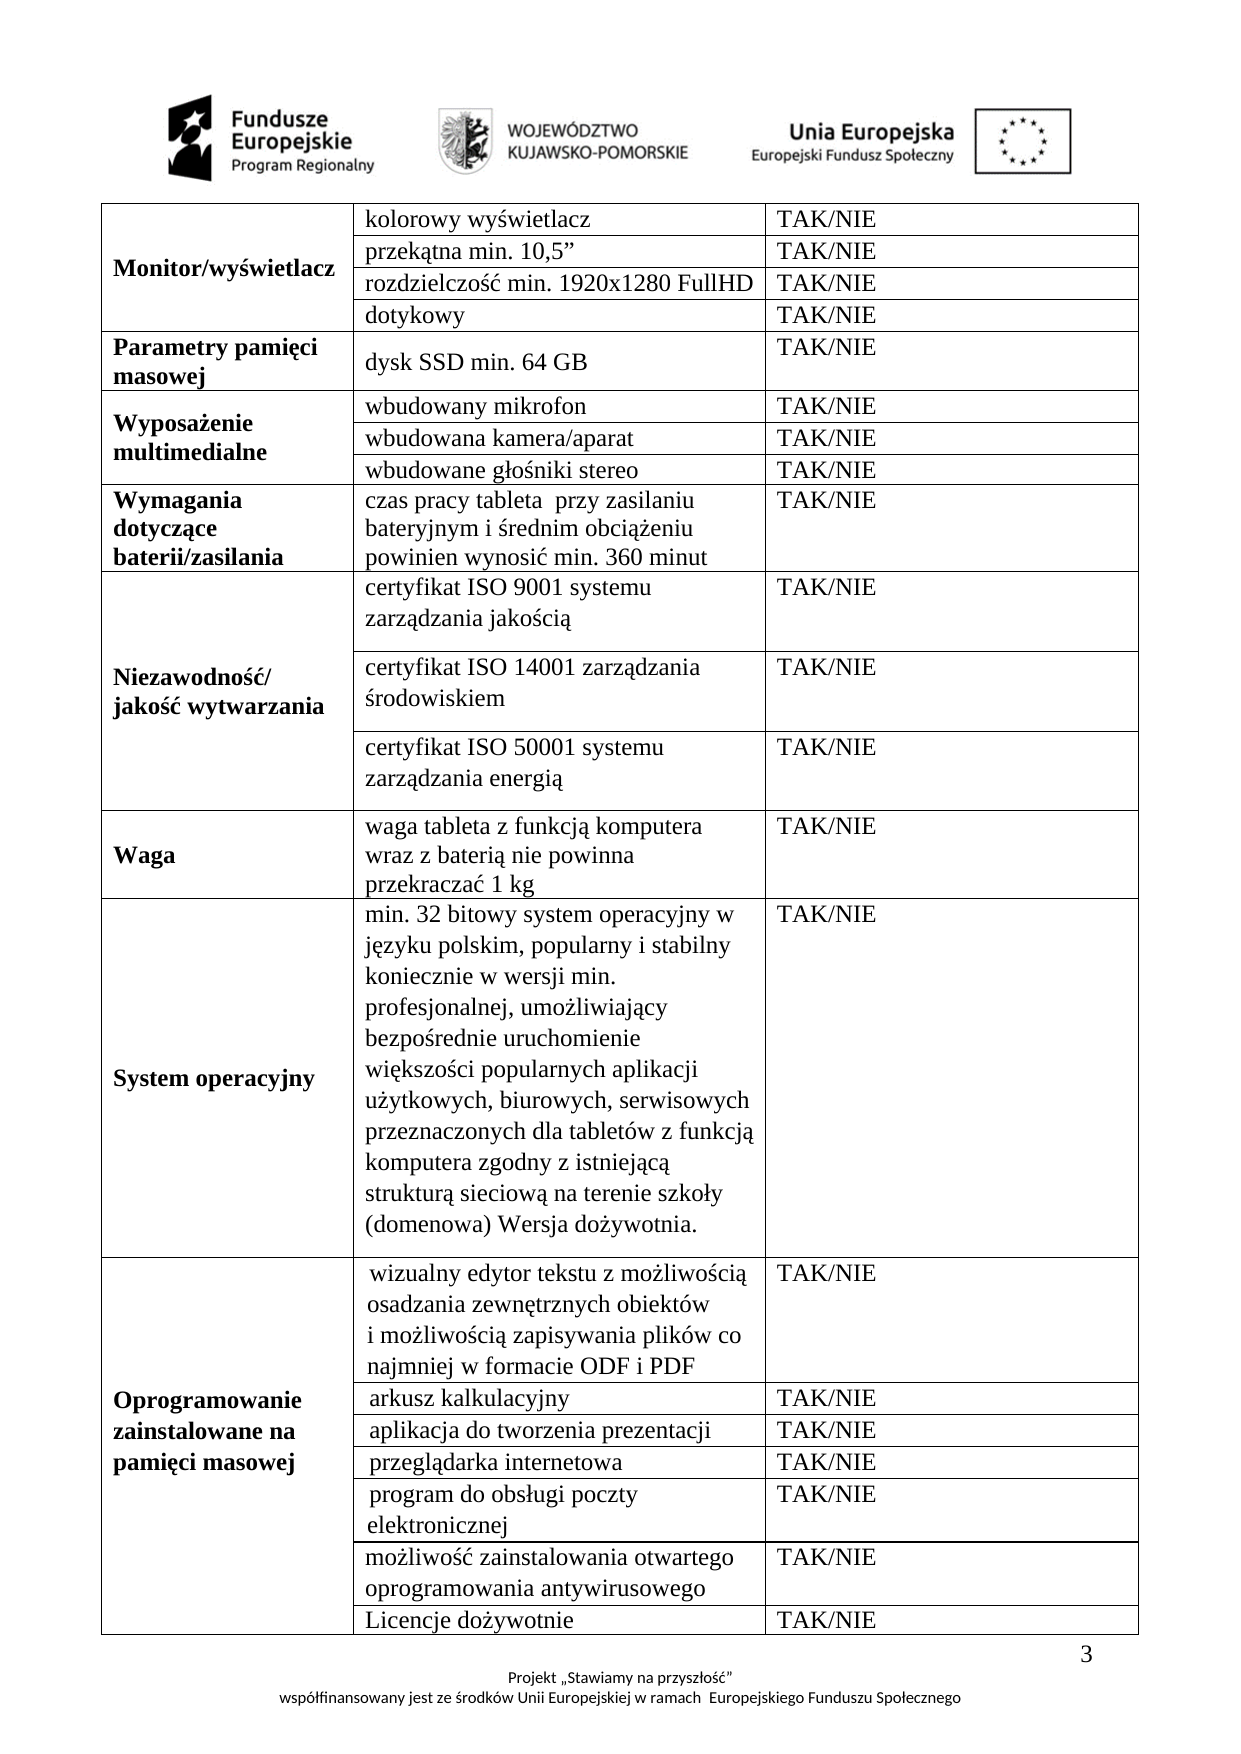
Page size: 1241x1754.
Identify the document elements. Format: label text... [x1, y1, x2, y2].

table_cell wbudowana kamera/aparat [354, 423, 765, 454]
table_cell certyfikat ISO 9001 systemu zarządzania jakością [354, 572, 765, 651]
table_cell TAK/NIE [766, 204, 1138, 235]
table_cell Waga [102, 811, 353, 898]
table_cell TAK/NIE [766, 391, 1138, 422]
table_cell możliwość zainstalowania otwartego oprogramowania antywirusowego [354, 1543, 765, 1604]
table_cell Monitor/wyświetlacz [102, 204, 353, 331]
table_cell Parametry pamięci masowej [102, 332, 353, 390]
table_cell TAK/NIE [766, 652, 1138, 731]
table_cell System operacyjny [102, 899, 353, 1257]
table_cell TAK/NIE [766, 1258, 1138, 1382]
picture [147, 73, 1093, 203]
table_cell dotykowy [354, 300, 765, 331]
table_cell arkusz kalkulacyjny [354, 1383, 765, 1414]
table_cell TAK/NIE [766, 572, 1138, 651]
table_cell certyfikat ISO 14001 zarządzania środowiskiem [354, 652, 765, 731]
table_cell TAK/NIE [766, 899, 1138, 1257]
table_cell przekątna min. 10,5” [354, 236, 765, 267]
table_cell Wyposażenie multimedialne [102, 391, 353, 484]
table_cell program do obsługi poczty elektronicznej [354, 1479, 765, 1541]
table_cell TAK/NIE [766, 1606, 1138, 1634]
table_cell TAK/NIE [766, 811, 1138, 898]
table_cell min. 32 bitowy system operacyjny w języku polskim, popularny i stabilny koniecznie w wersji min. profesjonalnej, umożliwiający bezpośrednie uruchomienie większości popularnych aplikacji użytkowych, biurowych, serwisowych przeznaczonych dla tabletów z funkcją komputera zgodny z istniejącą strukturą sieciową na terenie szkoły (domenowa) Wersja dożywotnia. [354, 899, 765, 1257]
table_cell TAK/NIE [766, 732, 1138, 810]
table_cell wbudowane głośniki stereo [354, 455, 765, 484]
table_cell TAK/NIE [766, 268, 1138, 299]
table_cell TAK/NIE [766, 423, 1138, 454]
table_cell TAK/NIE [766, 1383, 1138, 1414]
table_cell certyfikat ISO 50001 systemu zarządzania energią [354, 732, 765, 810]
table_cell waga tableta z funkcją komputera wraz z baterią nie powinna przekraczać 1 kg [354, 811, 765, 898]
table_cell wbudowany mikrofon [354, 391, 765, 422]
table_cell Wymagania dotyczące baterii/zasilania [102, 485, 353, 571]
table_cell TAK/NIE [766, 1479, 1138, 1541]
table_cell TAK/NIE [766, 300, 1138, 331]
table_cell kolorowy wyświetlacz [354, 204, 765, 235]
table_cell Oprogramowanie zainstalowane na pamięci masowej [102, 1258, 353, 1634]
table_cell TAK/NIE [766, 485, 1138, 571]
table_cell wizualny edytor tekstu z możliwością osadzania zewnętrznych obiektów i możliwością zapisywania plików co najmniej w formacie ODF i PDF [354, 1258, 765, 1382]
table_cell rozdzielczość min. 1920x1280 FullHD [354, 268, 765, 299]
table_cell przeglądarka internetowa [354, 1447, 765, 1478]
table_cell czas pracy tableta przy zasilaniu bateryjnym i średnim obciążeniu powinien wynosić min. 360 minut [354, 485, 765, 571]
table_cell TAK/NIE [766, 332, 1138, 390]
table_cell aplikacja do tworzenia prezentacji [354, 1415, 765, 1446]
table_cell dysk SSD min. 64 GB [354, 332, 765, 390]
table_cell Licencje dożywotnie [354, 1606, 765, 1634]
table_cell Niezawodność/ jakość wytwarzania [102, 572, 353, 810]
table_cell TAK/NIE [766, 1447, 1138, 1478]
table_cell TAK/NIE [766, 455, 1138, 484]
table_cell TAK/NIE [766, 236, 1138, 267]
table_cell TAK/NIE [766, 1543, 1138, 1604]
table_cell TAK/NIE [766, 1415, 1138, 1446]
